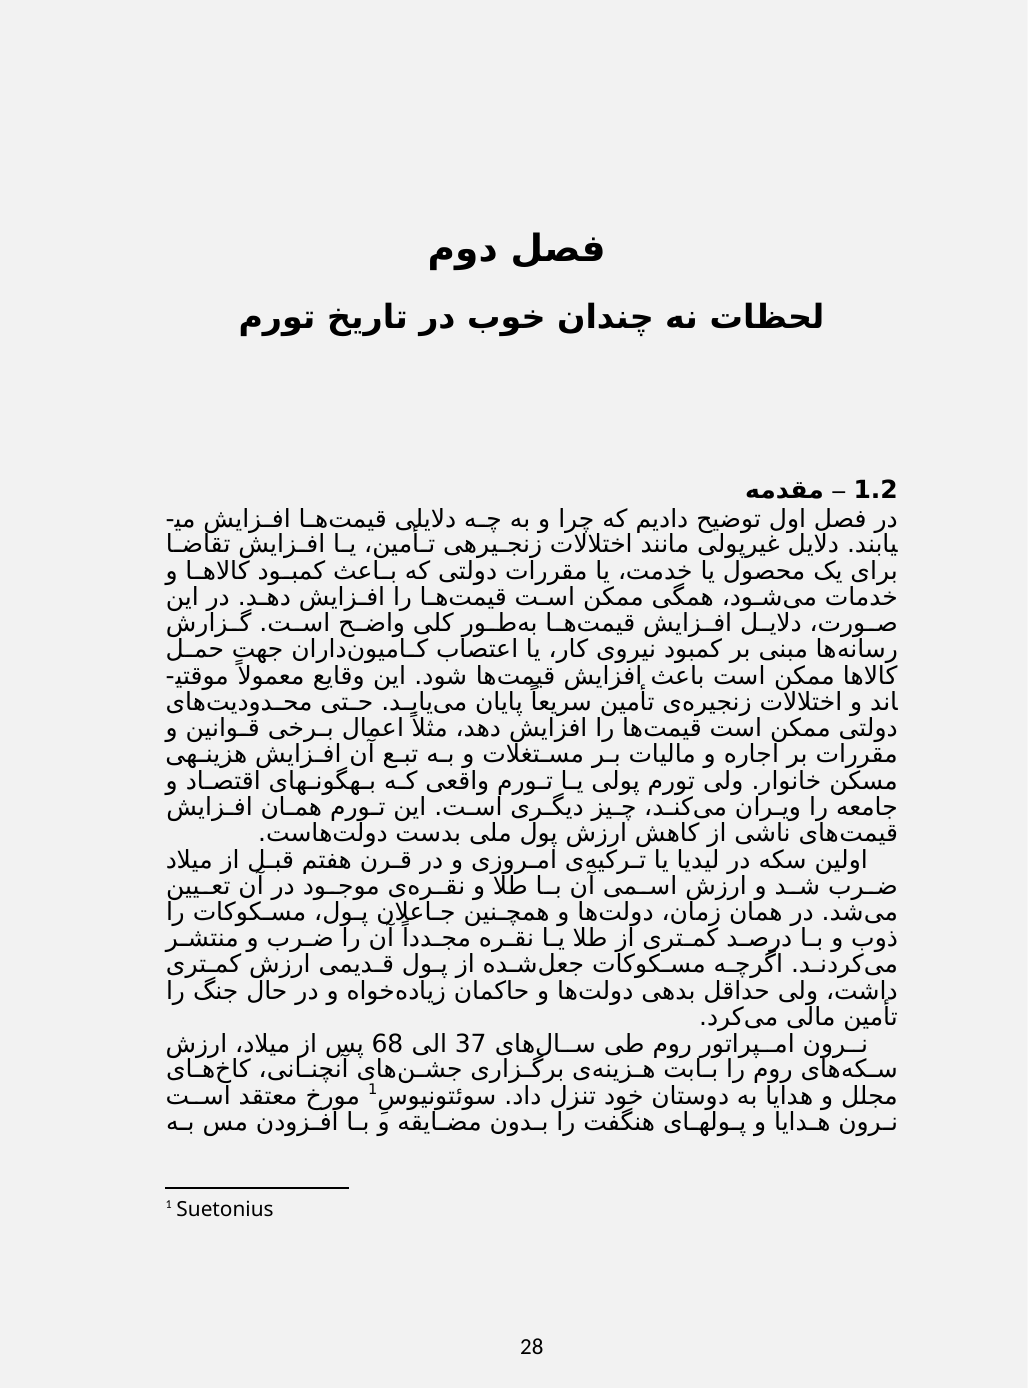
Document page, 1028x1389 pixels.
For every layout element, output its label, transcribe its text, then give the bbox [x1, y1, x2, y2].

subtitle 1.2 – مقدمه [165, 475, 898, 504]
text در فصل اول توضیح دادیم که چرا و به چه دلایلی قیمت‌ها افزایش مییابند. دلایل غیرپولی مانند اختلالات زنجیرهی تأمین، یا افزایش تقاضا برای یک محصول یا خدمت، یا مقررات دولتی که باعث کمبود کالاها و خدمات می‌شود، همگی ممکن است قیمت‌ها را افزایش دهد. در این صورت، دلایل افزایش قیمت‌ها به‌طور کلی واضح است. گزارش‌ رسانه‌ها مبنی بر کمبود نیروی کار، یا اعتصاب کامیون‌داران جهت حمل کالاها ممکن است باعث افزایش قیمت‌ها شود. این وقایع معمولاً موقتیاند و اختلالات زنجیره‌ی تأمین سریعاً پایان می‌یابد. حتی محدودیت‌های دولتی ممکن است قیمت‌ها را افزایش دهد، مثلاً اعمال برخی قوانین و مقررات بر اجاره و مالیات بر مستغلات و به تبع آن افزایش هزینهی مسکن خانوار. ولی تورم پولی یا تورم واقعی که بهگونهای اقتصاد و جامعه را ویران می‌کند، چیز دیگری است. این تورم همان افزایش قیمت‌های ناشی از کاهش ارزش پول ملی بدست دولت‌هاست. [165, 506, 898, 847]
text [165, 1031, 898, 1136]
subtitle لحظات نه چندان خوب در تاریخ تورم [165, 297, 898, 336]
text فصل دوم [165, 230, 898, 270]
text اولین سکه در لیدیا یا ترکیه‌ی امروزی و در قرن هفتم قبل از میلاد ضرب شد و ارزش اسمی آن با طلا و نقره‌ی موجود در آن تعیین می‌شد. در همان زمان، دولت‌ها و همچنین جاعلان پول، مسکوکات را ذوب و با درصد کمتری از طلا یا نقره مجدداً آن را ضرب و منتشر می‌کردند. اگرچه مسکوکات جعل‌شده از پول قدیمی ارزش کمتری داشت، ولی حداقل بدهی دولت‌ها و حاکمان زیاده‌خواه و در حال جنگ را تأمین مالی می‌کرد. [165, 847, 898, 1031]
